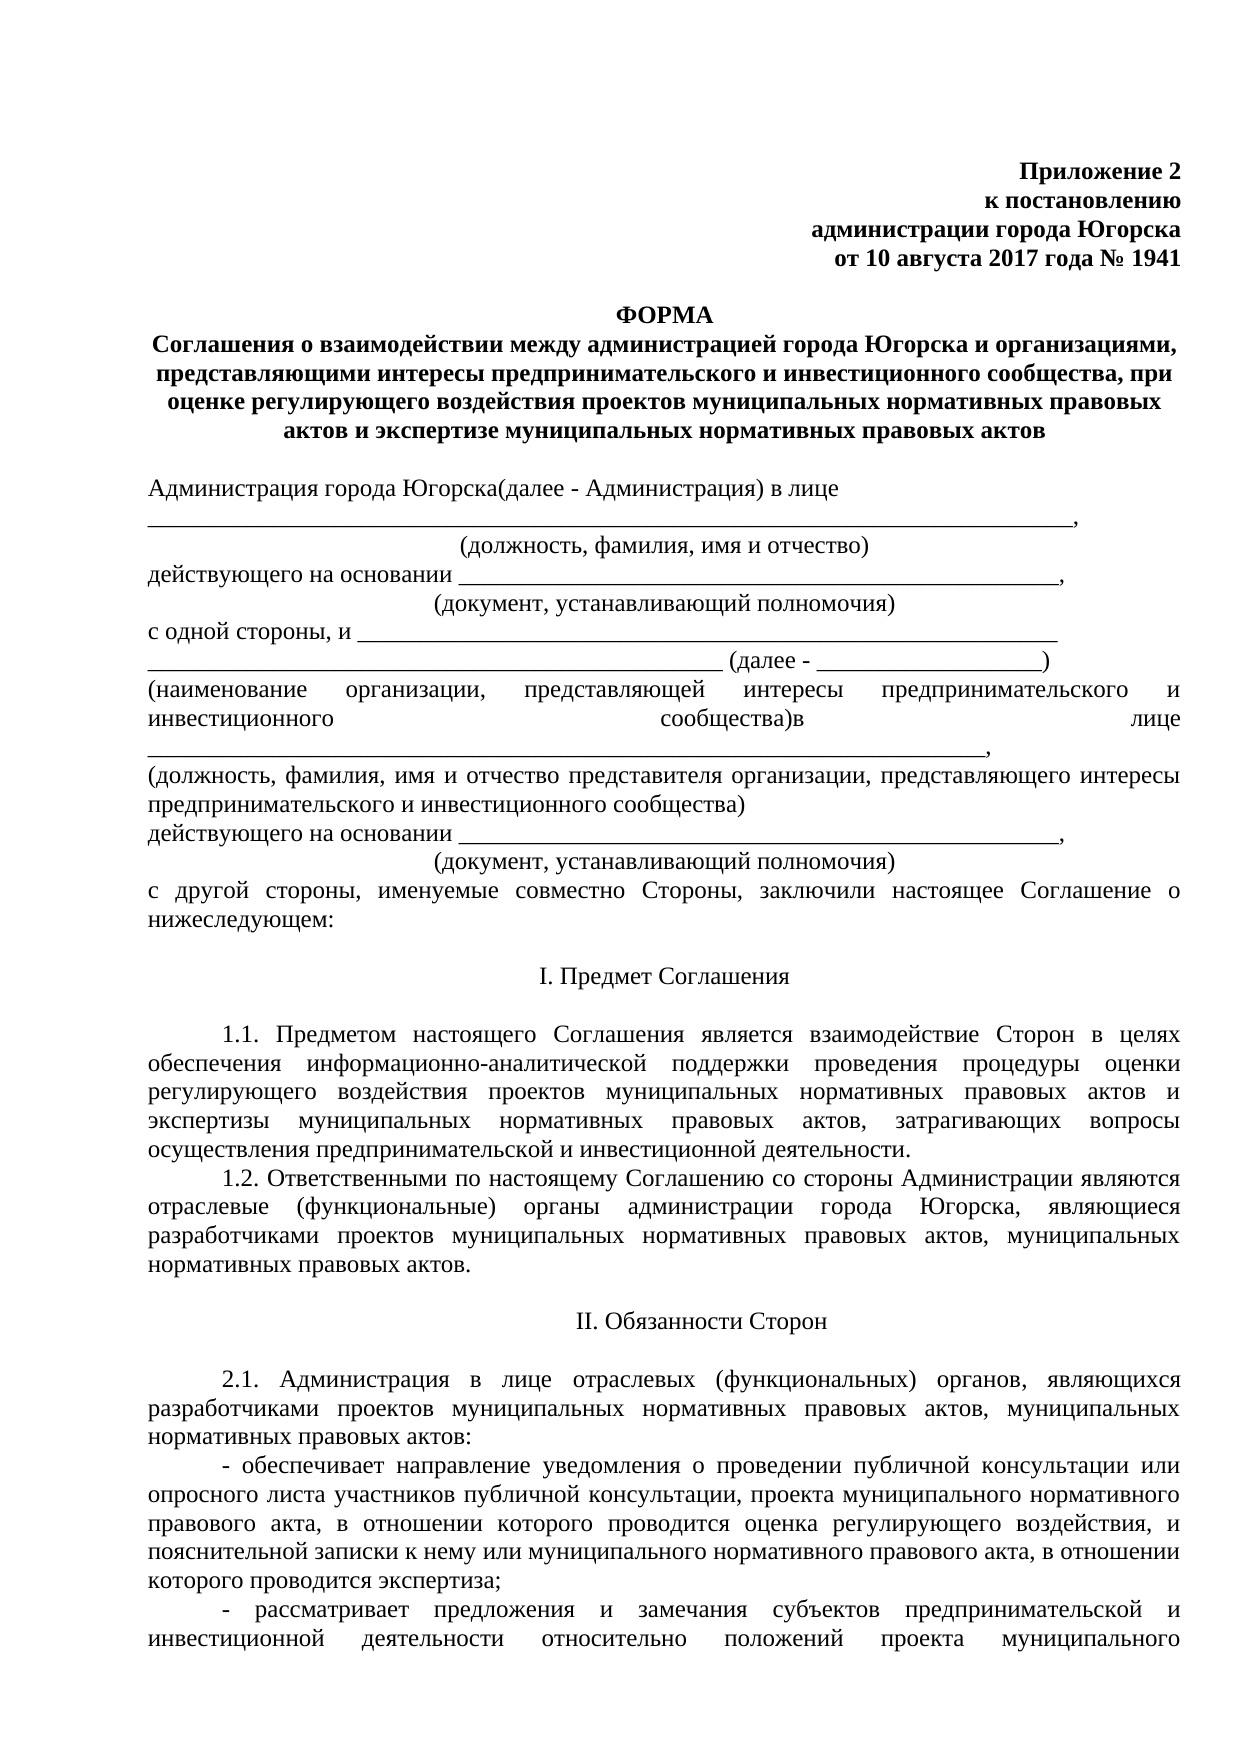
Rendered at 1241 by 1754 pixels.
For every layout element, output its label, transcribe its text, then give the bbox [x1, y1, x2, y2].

text от 10 августа 2017 года № 1941 [148, 243, 1181, 271]
text (наименование организации, представляющей интересы предпринимательского и инвестиционного сообщества)в лице ___________________________________________________________________, [148, 674, 1181, 760]
text к постановлению [148, 185, 1181, 214]
text II. Обязанности Сторон [148, 1306, 1181, 1335]
text 1.2. Ответственными по настоящему Соглашению со стороны Администрации являются отраслевые (функциональные) органы администрации города Югорска, являющиеся разработчиками проектов муниципальных нормативных правовых актов, муниципальных нормативных правовых актов. [148, 1163, 1181, 1278]
text 1.1. Предметом настоящего Соглашения является взаимодействие Сторон в целях обеспечения информационно-аналитической поддержки проведения процедуры оценки регулирующего воздействия проектов муниципальных нормативных правовых актов и экспертизы муниципальных нормативных правовых актов, затрагивающих вопросы осуществления предпринимательской и инвестиционной деятельности. [148, 1019, 1181, 1163]
text - обеспечивает направление уведомления о проведении публичной консультации или опросного листа участников публичной консультации, проекта муниципального нормативного правового акта, в отношении которого проводится оценка регулирующего воздействия, и пояснительной записки к нему или муниципального нормативного правового акта, в отношении которого проводится экспертиза; [148, 1450, 1181, 1594]
text (должность, фамилия, имя и отчество представителя организации, представляющего интересы предпринимательского и инвестиционного сообщества) [148, 760, 1181, 818]
text Соглашения о взаимодействии между администрацией города Югорска и организациями, представляющими интересы предпринимательского и инвестиционного сообщества, при оценке регулирующего воздействия проектов муниципальных нормативных правовых актов и экспертизе муниципальных нормативных правовых актов [148, 329, 1181, 444]
text ФОРМА [148, 300, 1181, 329]
text (должность, фамилия, имя и отчество) [148, 530, 1181, 559]
text с другой стороны, именуемые совместно Стороны, заключили настоящее Соглашение о нижеследующем: [148, 875, 1181, 933]
text (документ, устанавливающий полномочия) [148, 588, 1181, 616]
text Приложение 2 [148, 156, 1181, 185]
text __________________________________________________________________________, [148, 501, 1181, 530]
text Администрация города Югорска(далее - Администрация) в лице [148, 473, 1181, 501]
text (документ, устанавливающий полномочия) [148, 846, 1181, 875]
text I. Предмет Соглашения [148, 961, 1181, 990]
text действующего на основании ________________________________________________, [148, 559, 1181, 588]
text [148, 1594, 1181, 1651]
text действующего на основании ________________________________________________, [148, 818, 1181, 846]
text администрации города Югорска [148, 214, 1181, 243]
text с одной стороны, и ________________________________________________________ [148, 616, 1181, 645]
text ______________________________________________ (далее - __________________) [148, 645, 1181, 674]
text 2.1. Администрация в лице отраслевых (функциональных) органов, являющихся разработчиками проектов муниципальных нормативных правовых актов, муниципальных нормативных правовых актов: [148, 1364, 1181, 1450]
